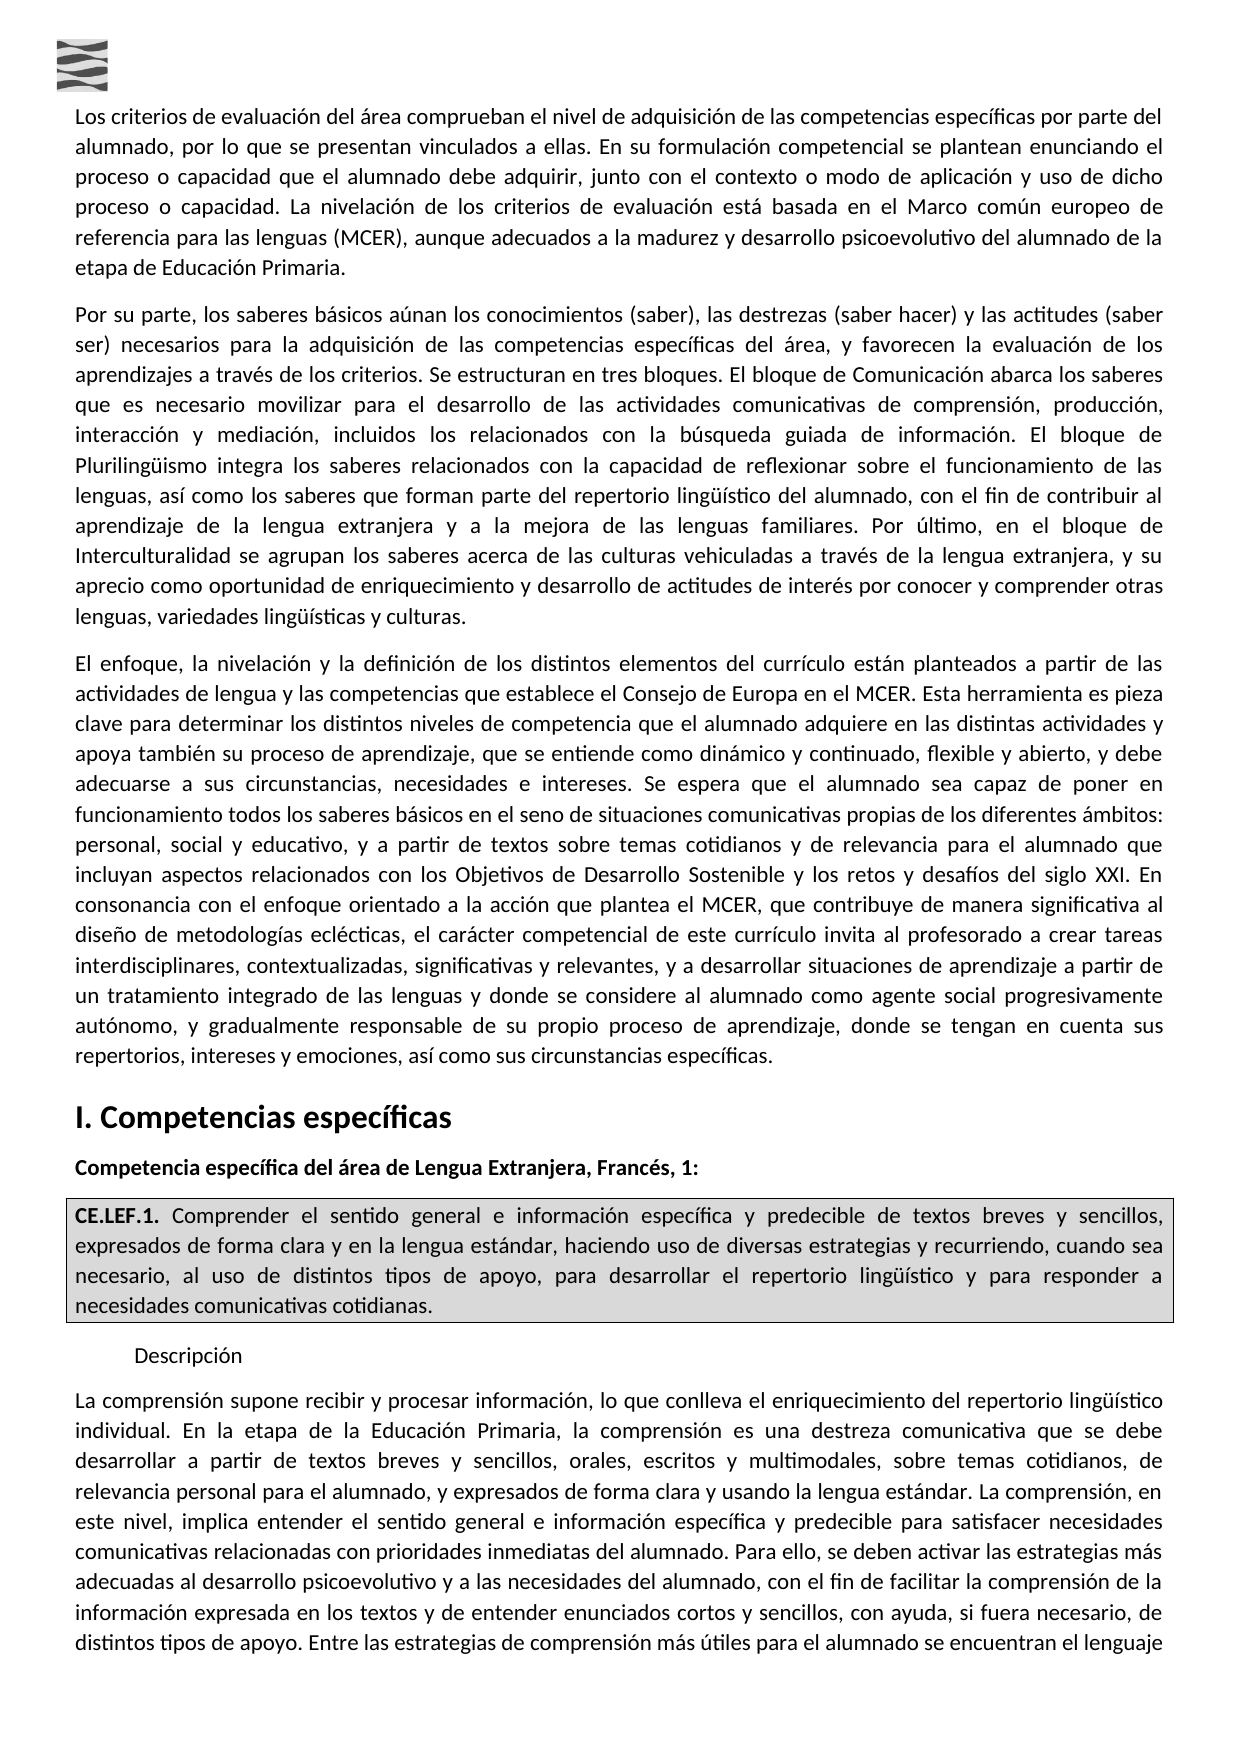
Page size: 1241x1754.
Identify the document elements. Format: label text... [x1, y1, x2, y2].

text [75, 1386, 1165, 1656]
text El enfoque, la nivelación y la definición de los distintos elementos del currículo están planteados a partir de las actividades de lengua y las competencias que establece el Consejo de Europa en el MCER. Esta herramienta es pieza clave para determinar los distintos niveles de competencia que el alumnado adquiere en las distintas actividades y apoya también su proceso de aprendizaje, que se entiende como dinámico y continuado, flexible y abierto, y debe adecuarse a sus circunstancias, necesidades e intereses. Se espera que el alumnado sea capaz de poner en funcionamiento todos los saberes básicos en el seno de situaciones comunicativas propias de los diferentes ámbitos: personal, social y educativo, y a partir de textos sobre temas cotidianos y de relevancia para el alumnado que incluyan aspectos relacionados con los Objetivos de Desarrollo Sostenible y los retos y desafíos del siglo XXI. En consonancia con el enfoque orientado a la acción que plantea el MCER, que contribuye de manera significativa al diseño de metodologías eclécticas, el carácter competencial de este currículo invita al profesorado a crear tareas interdisciplinares, contextualizadas, significativas y relevantes, y a desarrollar situaciones de aprendizaje a partir de un tratamiento integrado de las lenguas y donde se considere al alumnado como agente social progresivamente autónomo, y gradualmente responsable de su propio proceso de aprendizaje, donde se tengan en cuenta sus repertorios, intereses y emociones, así como sus circunstancias específicas. [75, 649, 1165, 1069]
subtitle I. Competencias específicas [75, 1097, 1165, 1137]
subtitle Competencia específica del área de Lengua Extranjera, Francés, 1: [75, 1153, 1165, 1181]
subtitle Descripción [134, 1341, 1165, 1369]
text Por su parte, los saberes básicos aúnan los conocimientos (saber), las destrezas (saber hacer) y las actitudes (saber ser) necesarios para la adquisición de las competencias específicas del área, y favorecen la evaluación de los aprendizajes a través de los criterios. Se estructuran en tres bloques. El bloque de Comunicación abarca los saberes que es necesario movilizar para el desarrollo de las actividades comunicativas de comprensión, producción, interacción y mediación, incluidos los relacionados con la búsqueda guiada de información. El bloque de Plurilingüismo integra los saberes relacionados con la capacidad de reflexionar sobre el funcionamiento de las lenguas, así como los saberes que forman parte del repertorio lingüístico del alumnado, con el fin de contribuir al aprendizaje de la lengua extranjera y a la mejora de las lenguas familiares. Por último, en el bloque de Interculturalidad se agrupan los saberes acerca de las culturas vehiculadas a través de la lengua extranjera, y su aprecio como oportunidad de enriquecimiento y desarrollo de actitudes de interés por conocer y comprender otras lenguas, variedades lingüísticas y culturas. [75, 300, 1165, 630]
text CE.LEF.1. Comprender el sentido general e información específica y predecible de textos breves y sencillos, expresados de forma clara y en la lengua estándar, haciendo uso de diversas estrategias y recurriendo, cuando sea necesario, al uso de distintos tipos de apoyo, para desarrollar el repertorio lingüístico y para responder a necesidades comunicativas cotidianas. [67, 1199, 1173, 1322]
text Los criterios de evaluación del área comprueban el nivel de adquisición de las competencias específicas por parte del alumnado, por lo que se presentan vinculados a ellas. En su formulación competencial se plantean enunciando el proceso o capacidad que el alumnado debe adquirir, junto con el contexto o modo de aplicación y uso de dicho proceso o capacidad. La nivelación de los criterios de evaluación está basada en el Marco común europeo de referencia para las lenguas (MCER), aunque adecuados a la madurez y desarrollo psicoevolutivo del alumnado de la etapa de Educación Primaria. [75, 102, 1165, 281]
